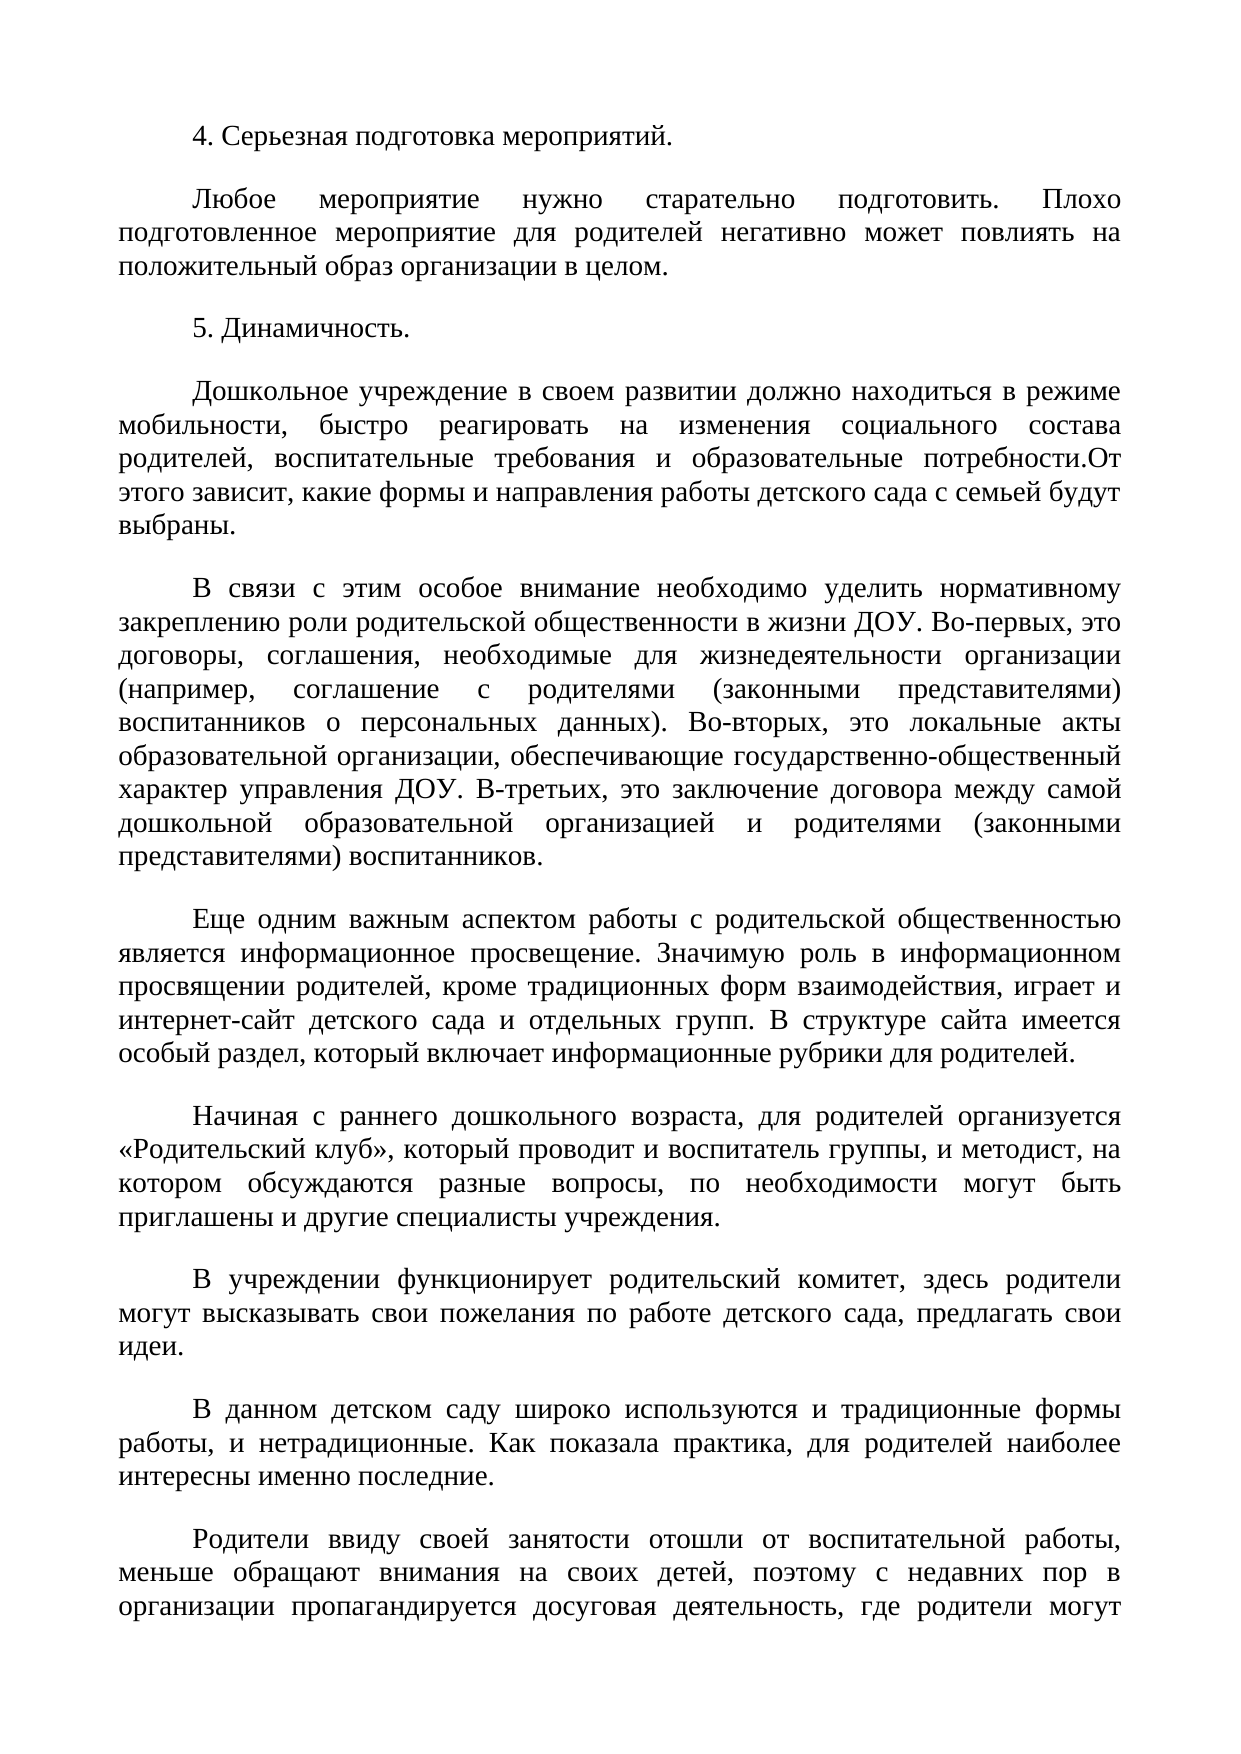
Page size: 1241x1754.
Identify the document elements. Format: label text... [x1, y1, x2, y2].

text В данном детском саду широко используются и традиционные формы работы, и нетрадиционные. Как показала практика, для родителей наиболее интересны именно последние. [118, 1391, 1122, 1492]
text Любое мероприятие нужно старательно подготовить. Плохо подготовленное мероприятие для родителей негативно может повлиять на положительный образ организации в целом. [118, 181, 1122, 281]
text В учреждении функционирует родительский комитет, здесь родители могут высказывать свои пожелания по работе детского сада, предлагать свои идеи. [118, 1261, 1122, 1362]
text 5. Динамичность. [118, 311, 1122, 344]
text Еще одним важным аспектом работы с родительской общественностью является информационное просвещение. Значимую роль в информационном просвящении родителей, кроме традиционных форм взаимодействия, играет и интернет-сайт детского сада и отдельных групп. В структуре сайта имеется особый раздел, который включает информационные рубрики для родителей. [118, 901, 1122, 1069]
text В связи с этим особое внимание необходимо уделить нормативному закреплению роли родительской общественности в жизни ДОУ. Во-первых, это договоры, соглашения, необходимые для жизнедеятельности организации (например, соглашение с родителями (законными представителями) воспитанников о персональных данных). Во-вторых, это локальные акты образовательной организации, обеспечивающие государственно-общественный характер управления ДОУ. В-третьих, это заключение договора между самой дошкольной образовательной организацией и родителями (законными представителями) воспитанников. [118, 570, 1122, 872]
text Начиная с раннего дошкольного возраста, для родителей организуется «Родительский клуб», который проводит и воспитатель группы, и методист, на котором обсуждаются разные вопросы, по необходимости могут быть приглашены и другие специалисты учреждения. [118, 1098, 1122, 1232]
text 4. Серьезная подготовка мероприятий. [118, 118, 1122, 152]
text Дошкольное учреждение в своем развитии должно находиться в режиме мобильности, быстро реагировать на изменения социального состава родителей, воспитательные требования и образовательные потребности.От этого зависит, какие формы и направления работы детского сада с семьей будут выбраны. [118, 373, 1122, 541]
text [118, 1521, 1122, 1622]
